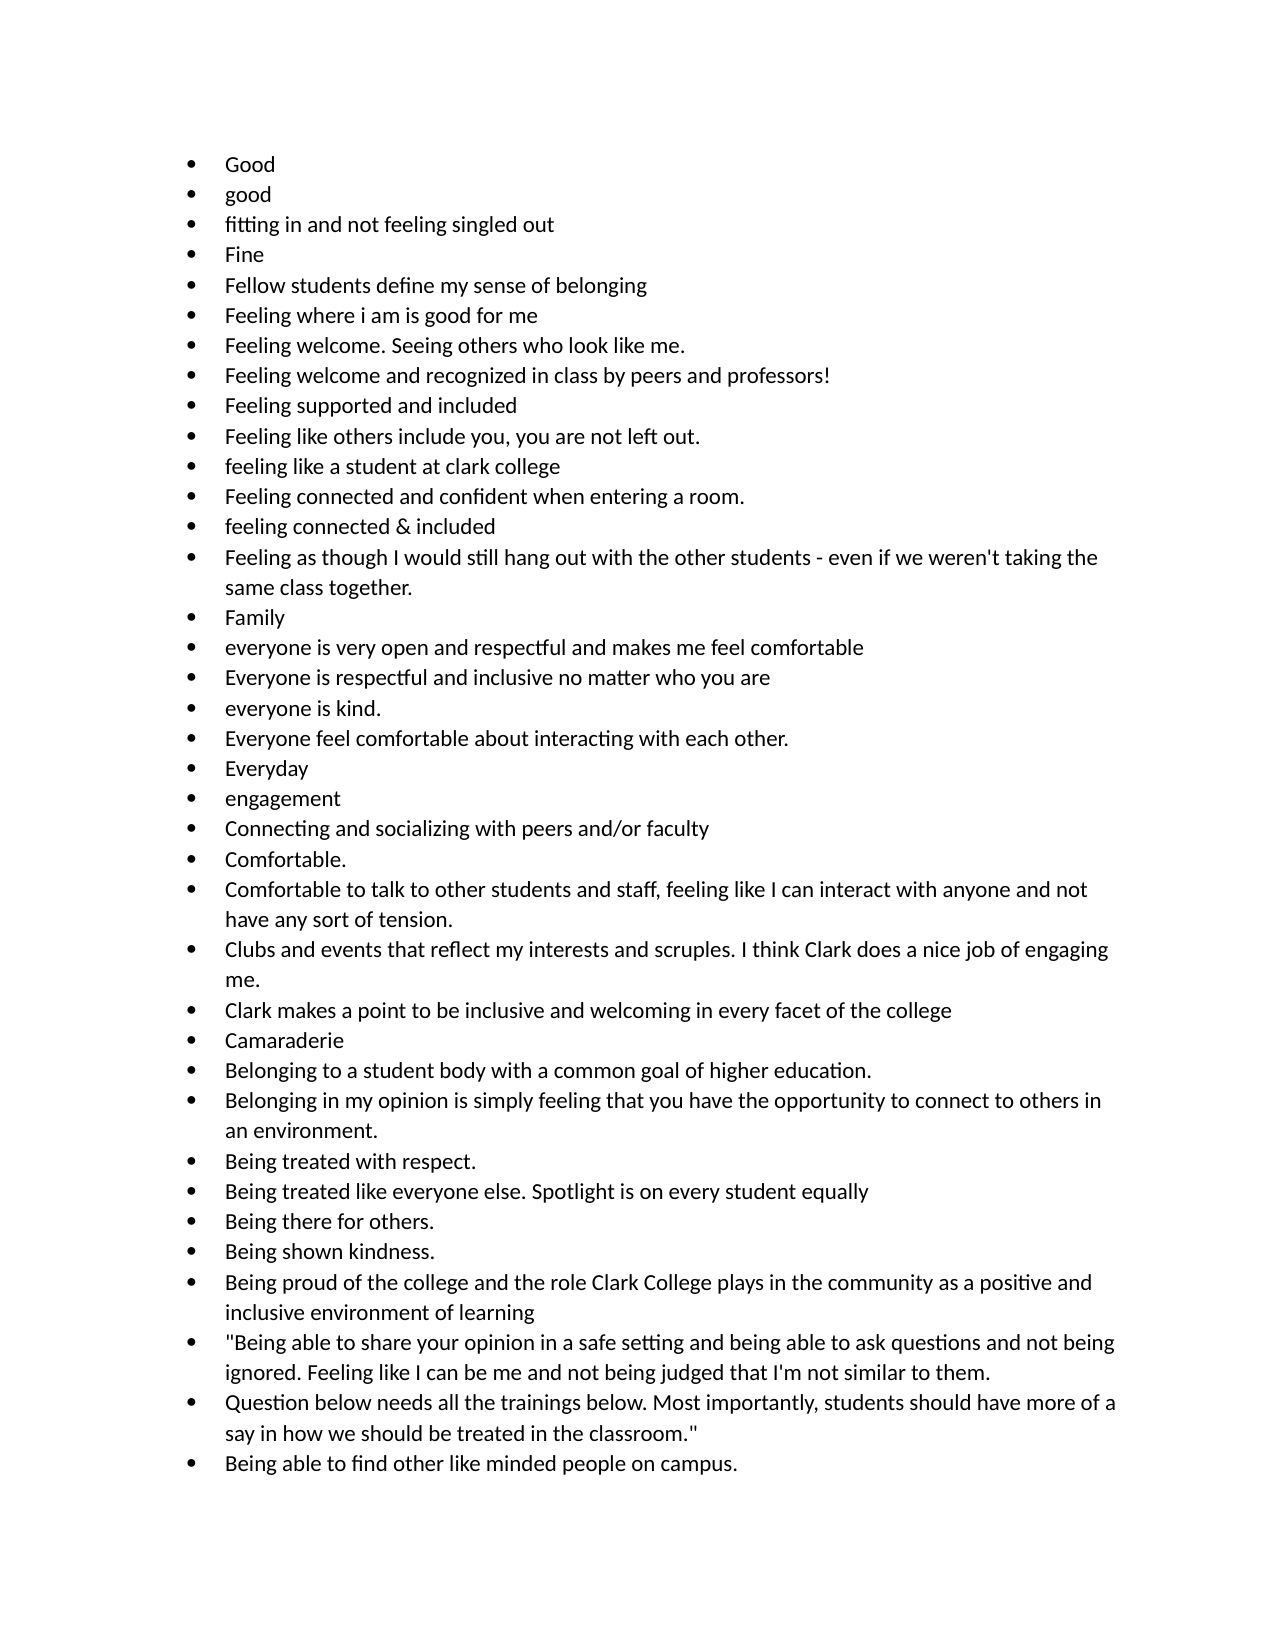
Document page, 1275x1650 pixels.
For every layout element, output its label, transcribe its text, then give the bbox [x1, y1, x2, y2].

list Question below needs all the trainings below. Most importantly, students should have more of a say in how we should be treated in the classroom." [187, 1388, 1125, 1447]
list Everyone is respectful and inclusive no matter who you are [187, 663, 1125, 692]
list Feeling welcome. Seeing others who look like me. [187, 331, 1125, 359]
list Clubs and events that reflect my interests and scruples. I think Clark does a nice job of engaging me. [187, 935, 1125, 994]
list Feeling like others include you, you are not left out. [187, 422, 1125, 450]
list everyone is kind. [187, 694, 1125, 722]
list Being treated like everyone else. Spotlight is on every student equally [187, 1177, 1125, 1205]
list Being there for others. [187, 1207, 1125, 1235]
list Being able to find other like minded people on campus. [187, 1449, 1125, 1477]
list Family [187, 603, 1125, 631]
list Fine [187, 241, 1125, 269]
list Feeling as though I would still hang out with the other students - even if we weren't taking the same class together. [187, 543, 1125, 601]
list Clark makes a point to be inclusive and welcoming in every facet of the college [187, 996, 1125, 1024]
list Being shown kindness. [187, 1237, 1125, 1266]
list Everyone feel comfortable about interacting with each other. [187, 724, 1125, 752]
list feeling like a student at clark college [187, 452, 1125, 480]
list Comfortable to talk to other students and staff, feeling like I can interact with anyone and not have any sort of tension. [187, 875, 1125, 933]
list Being treated with respect. [187, 1147, 1125, 1175]
list everyone is very open and respectful and makes me feel comfortable [187, 633, 1125, 661]
list Connecting and socializing with peers and/or faculty [187, 814, 1125, 843]
list Comfortable. [187, 845, 1125, 873]
list Feeling where i am is good for me [187, 301, 1125, 329]
list good [187, 180, 1125, 208]
list engagement [187, 784, 1125, 812]
list Good [187, 150, 1125, 178]
list Camaraderie [187, 1026, 1125, 1054]
list Belonging to a student body with a common goal of higher education. [187, 1056, 1125, 1084]
list Feeling welcome and recognized in class by peers and professors! [187, 361, 1125, 389]
list Feeling connected and confident when entering a room. [187, 482, 1125, 510]
list Being proud of the college and the role Clark College plays in the community as a positive and inclusive environment of learning [187, 1268, 1125, 1326]
list fitting in and not feeling singled out [187, 210, 1125, 238]
list feeling connected & included [187, 512, 1125, 541]
list Fellow students define my sense of belonging [187, 271, 1125, 299]
list Belonging in my opinion is simply feeling that you have the opportunity to connect to others in an environment. [187, 1086, 1125, 1145]
list "Being able to share your opinion in a safe setting and being able to ask questions and not being ignored. Feeling like I can be me and not being judged that I'm not similar to them. [187, 1328, 1125, 1386]
list Feeling supported and included [187, 392, 1125, 420]
list Everyday [187, 754, 1125, 782]
